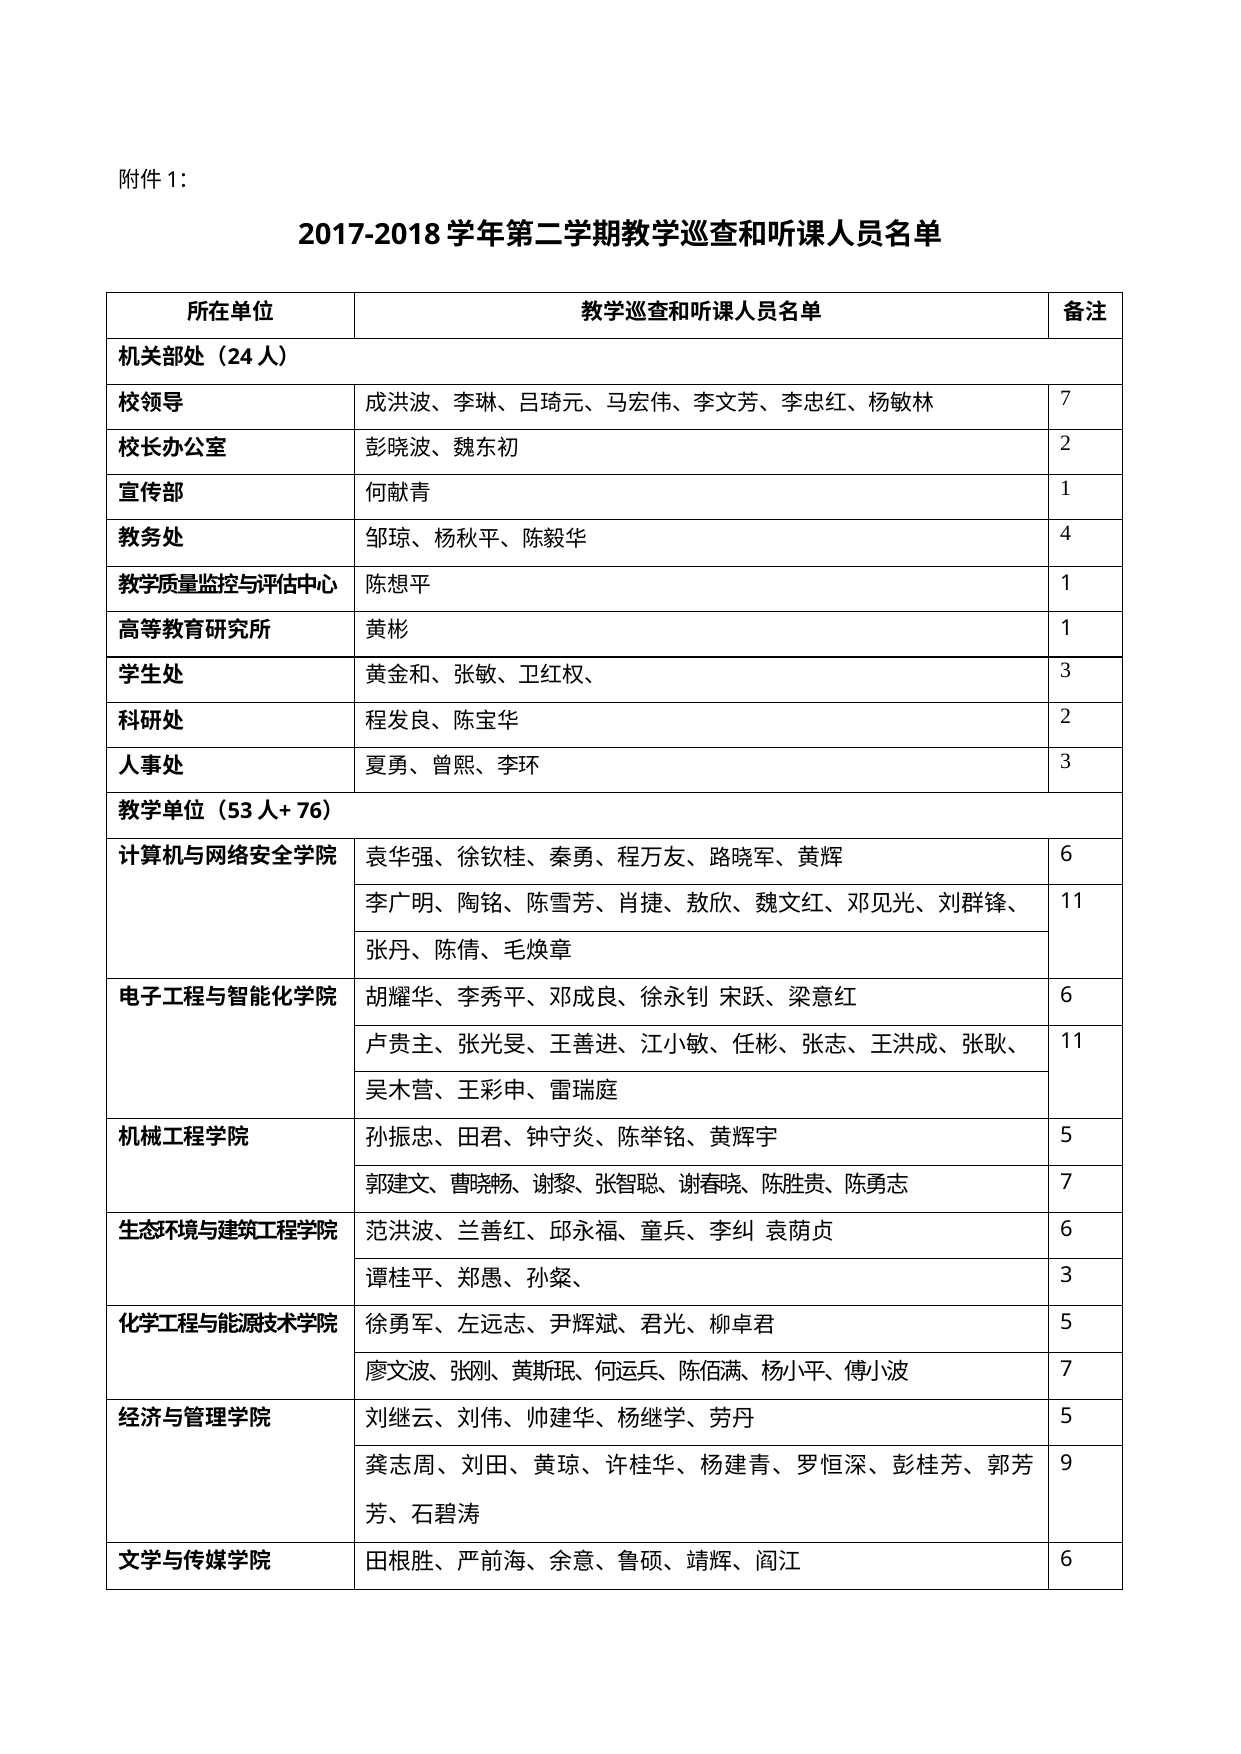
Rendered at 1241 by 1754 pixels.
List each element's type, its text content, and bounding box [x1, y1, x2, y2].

table_cell 彭晓波、魏东初 [355, 430, 1048, 474]
table_cell 吴木营、王彩申、雷瑞庭 [355, 1072, 1048, 1118]
table_cell 7 [1049, 385, 1122, 429]
table_cell 学生处 [107, 658, 354, 702]
table_cell 宣传部 [107, 475, 354, 519]
table_cell 7 [1049, 1353, 1122, 1399]
table_cell 5 [1049, 1119, 1122, 1165]
table_cell 教学单位（53人+ 76） [107, 793, 1122, 837]
table_cell 电子工程与智能化学院 [107, 979, 354, 1118]
table_cell 5 [1049, 1400, 1122, 1445]
table_cell 机械工程学院 [107, 1119, 354, 1212]
table_cell 3 [1049, 658, 1122, 702]
table_cell 孙振忠、田君、钟守炎、陈举铭、黄辉宇 [355, 1119, 1048, 1165]
table_cell 胡耀华、李秀平、邓成良、徐永钊 宋跃、梁意红 [355, 979, 1048, 1024]
table_cell 刘继云、刘伟、帅建华、杨继学、劳丹 [355, 1400, 1048, 1445]
table_cell 卢贵主、张光旻、王善进、江小敏、任彬、张志、王洪成、张耿、 [355, 1026, 1048, 1071]
table_cell 6 [1049, 979, 1122, 1024]
table_cell 郭建文、曹晓畅、谢黎、张智聪、谢春晓、陈胜贵、陈勇志 [355, 1166, 1048, 1212]
table_cell 校领导 [107, 385, 354, 429]
table_cell 计算机与网络安全学院 [107, 839, 354, 978]
table_cell 李广明、陶铭、陈雪芳、肖捷、敖欣、魏文红、邓见光、刘群锋、 [355, 885, 1048, 931]
table_cell 机关部处（24人） [107, 339, 1122, 384]
table_cell 2 [1049, 430, 1122, 474]
table_cell 6 [1049, 1543, 1122, 1589]
table_header 所在单位 [107, 293, 354, 338]
table_cell 11 [1049, 885, 1122, 978]
table_cell 9 [1049, 1446, 1122, 1542]
table_cell 何献青 [355, 475, 1048, 519]
table_cell 夏勇、曾熙、李环 [355, 748, 1048, 792]
table_cell 化学工程与能源技术学院 [107, 1306, 354, 1399]
table_cell 文学与传媒学院 [107, 1543, 354, 1589]
table_cell 成洪波、李琳、吕琦元、马宏伟、李文芳、李忠红、杨敏林 [355, 385, 1048, 429]
table_cell 范洪波、兰善红、邱永福、童兵、李纠 袁荫贞 [355, 1213, 1048, 1258]
table_cell 人事处 [107, 748, 354, 792]
table_cell 高等教育研究所 [107, 612, 354, 656]
table_cell 1 [1049, 475, 1122, 519]
table_cell 田根胜、严前海、余意、鲁硕、靖辉、阎江 [355, 1543, 1048, 1589]
table_cell 徐勇军、左远志、尹辉斌、君光、柳卓君 [355, 1306, 1048, 1352]
table_cell 6 [1049, 1213, 1122, 1258]
table_cell 科研处 [107, 703, 354, 747]
table_cell 教学质量监控与评估中心 [107, 567, 354, 611]
table_cell 5 [1049, 1306, 1122, 1352]
table_cell 4 [1049, 520, 1122, 566]
table_cell 校长办公室 [107, 430, 354, 474]
table_cell 6 [1049, 839, 1122, 884]
table_cell 黄彬 [355, 612, 1048, 656]
table_cell 谭桂平、郑愚、孙粲、 [355, 1259, 1048, 1305]
table_cell 经济与管理学院 [107, 1400, 354, 1542]
text 附件1： [118, 162, 1122, 194]
table_cell 11 [1049, 1026, 1122, 1118]
table_cell 教务处 [107, 520, 354, 566]
table_cell 3 [1049, 1259, 1122, 1305]
table_cell 3 [1049, 748, 1122, 792]
table_cell 7 [1049, 1166, 1122, 1212]
table_cell 张丹、陈倩、毛焕章 [355, 932, 1048, 978]
table_cell 1 [1049, 567, 1122, 611]
table_cell 黄金和、张敏、卫红权、 [355, 658, 1048, 702]
table_cell 袁华强、徐钦桂、秦勇、程万友、路晓军、黄辉 [355, 839, 1048, 884]
table_cell 程发良、陈宝华 [355, 703, 1048, 747]
table_cell 廖文波、张刚、黄斯珉、何运兵、陈佰满、杨小平、傅小波 [355, 1353, 1048, 1399]
table_cell 陈想平 [355, 567, 1048, 611]
table_header 备注 [1049, 293, 1122, 338]
table_cell 1 [1049, 612, 1122, 656]
table_cell 生态环境与建筑工程学院 [107, 1213, 354, 1305]
table_cell 2 [1049, 703, 1122, 747]
table_header 教学巡查和听课人员名单 [355, 293, 1048, 338]
table_cell 龚志周、刘田、黄琼、许桂华、杨建青、罗恒深、彭桂芳、郭芳芳、石碧涛 [355, 1446, 1048, 1542]
table_cell 邹琼、杨秋平、陈毅华 [355, 520, 1048, 566]
text 2017-2018学年第二学期教学巡查和听课人员名单 [118, 210, 1122, 253]
